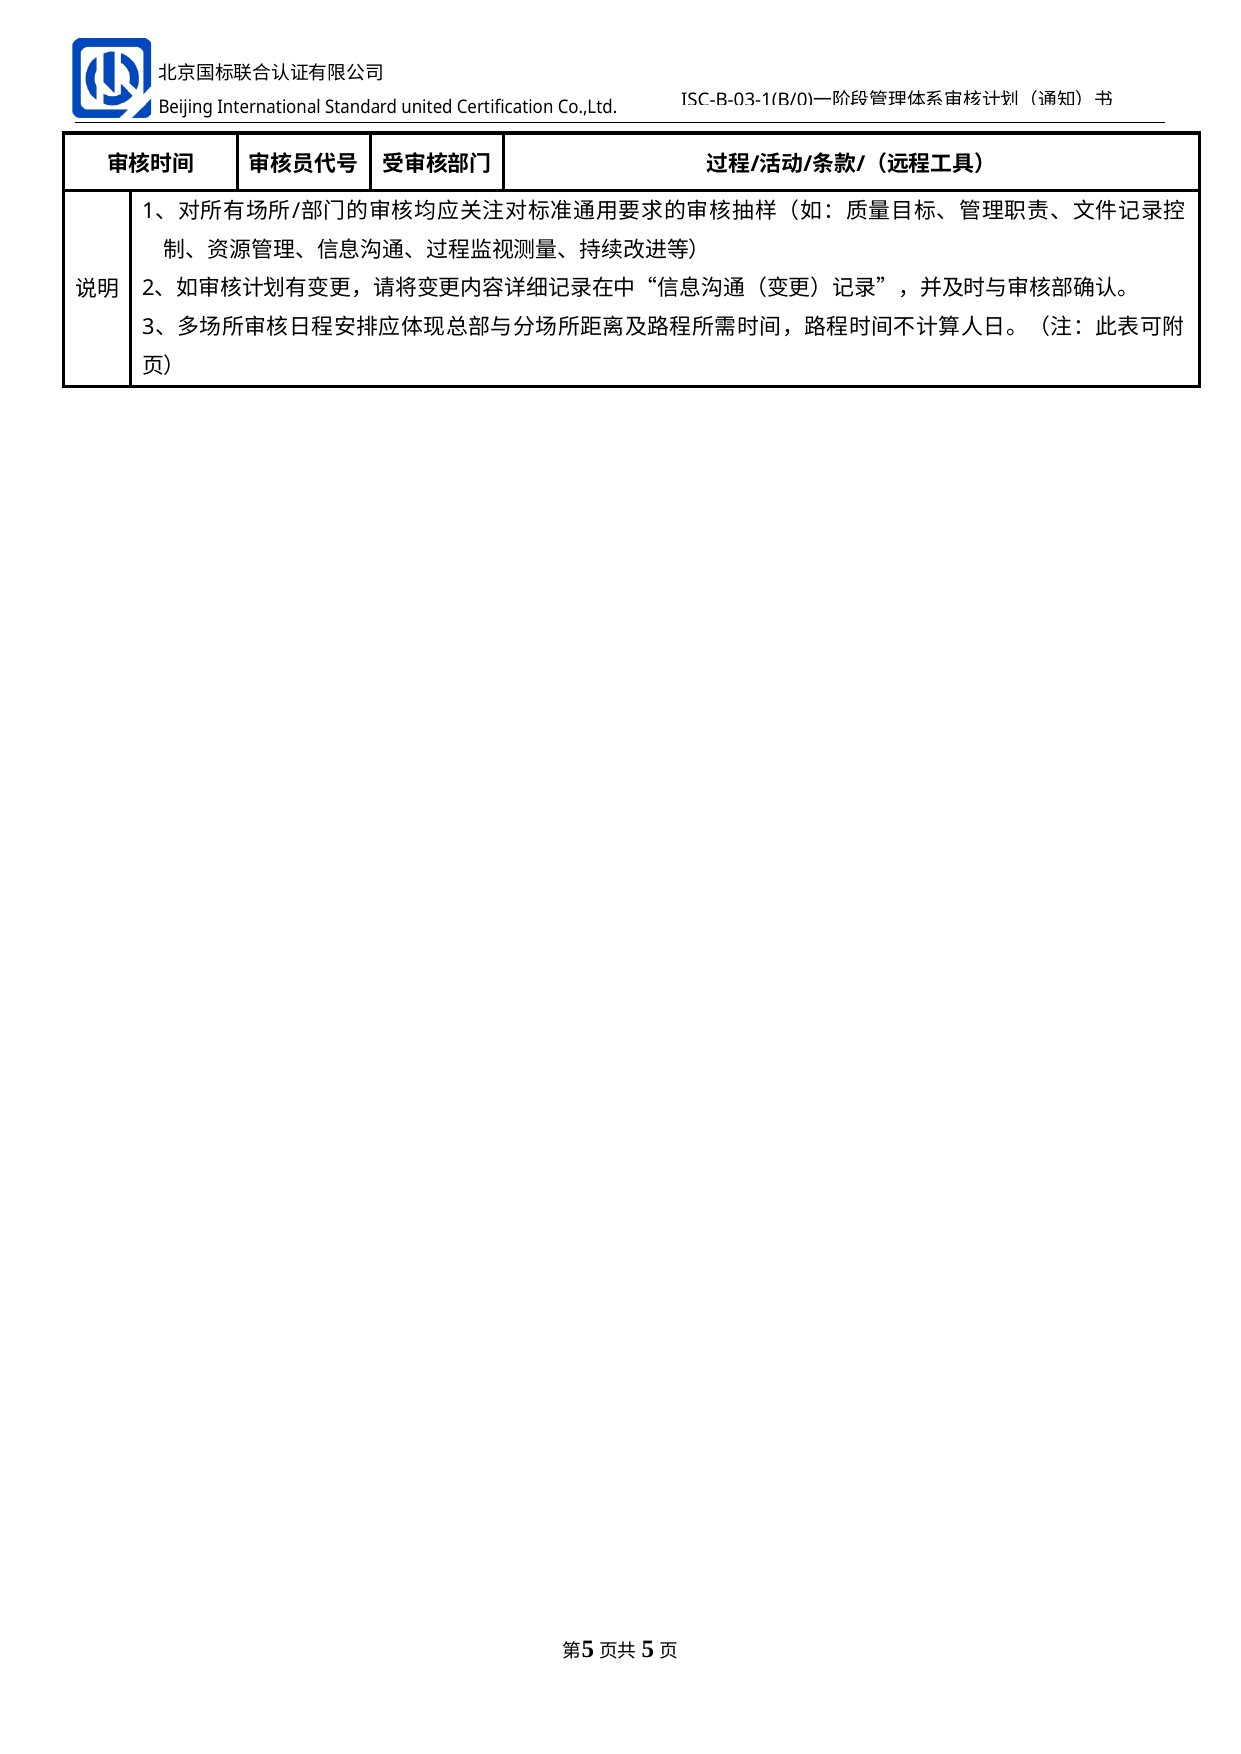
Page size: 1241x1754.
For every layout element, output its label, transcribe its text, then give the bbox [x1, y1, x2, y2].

table_cell 说明 [65, 192, 129, 385]
table_cell 1、对所有场所/部门的审核均应关注对标准通用要求的审核抽样（如：质量目标、管理职责、文件记录控制、资源管理、信息沟通、过程监视测量、持续改进等） 2、如审核计划有变更，请将变更内容详细记录在中“信息沟通（变更）记录”，并及时与审核部确认。 3、多场所审核日程安排应体现总部与分场所距离及路程所需时间，路程时间不计算人日。（注：此表可附页） [132, 192, 1198, 385]
table_header 审核员代号 [239, 135, 369, 189]
table_header 受审核部门 [372, 135, 502, 189]
table_header 过程/活动/条款/（远程工具） [505, 135, 1198, 189]
picture [72, 38, 152, 118]
table_header 审核时间 [65, 135, 236, 189]
